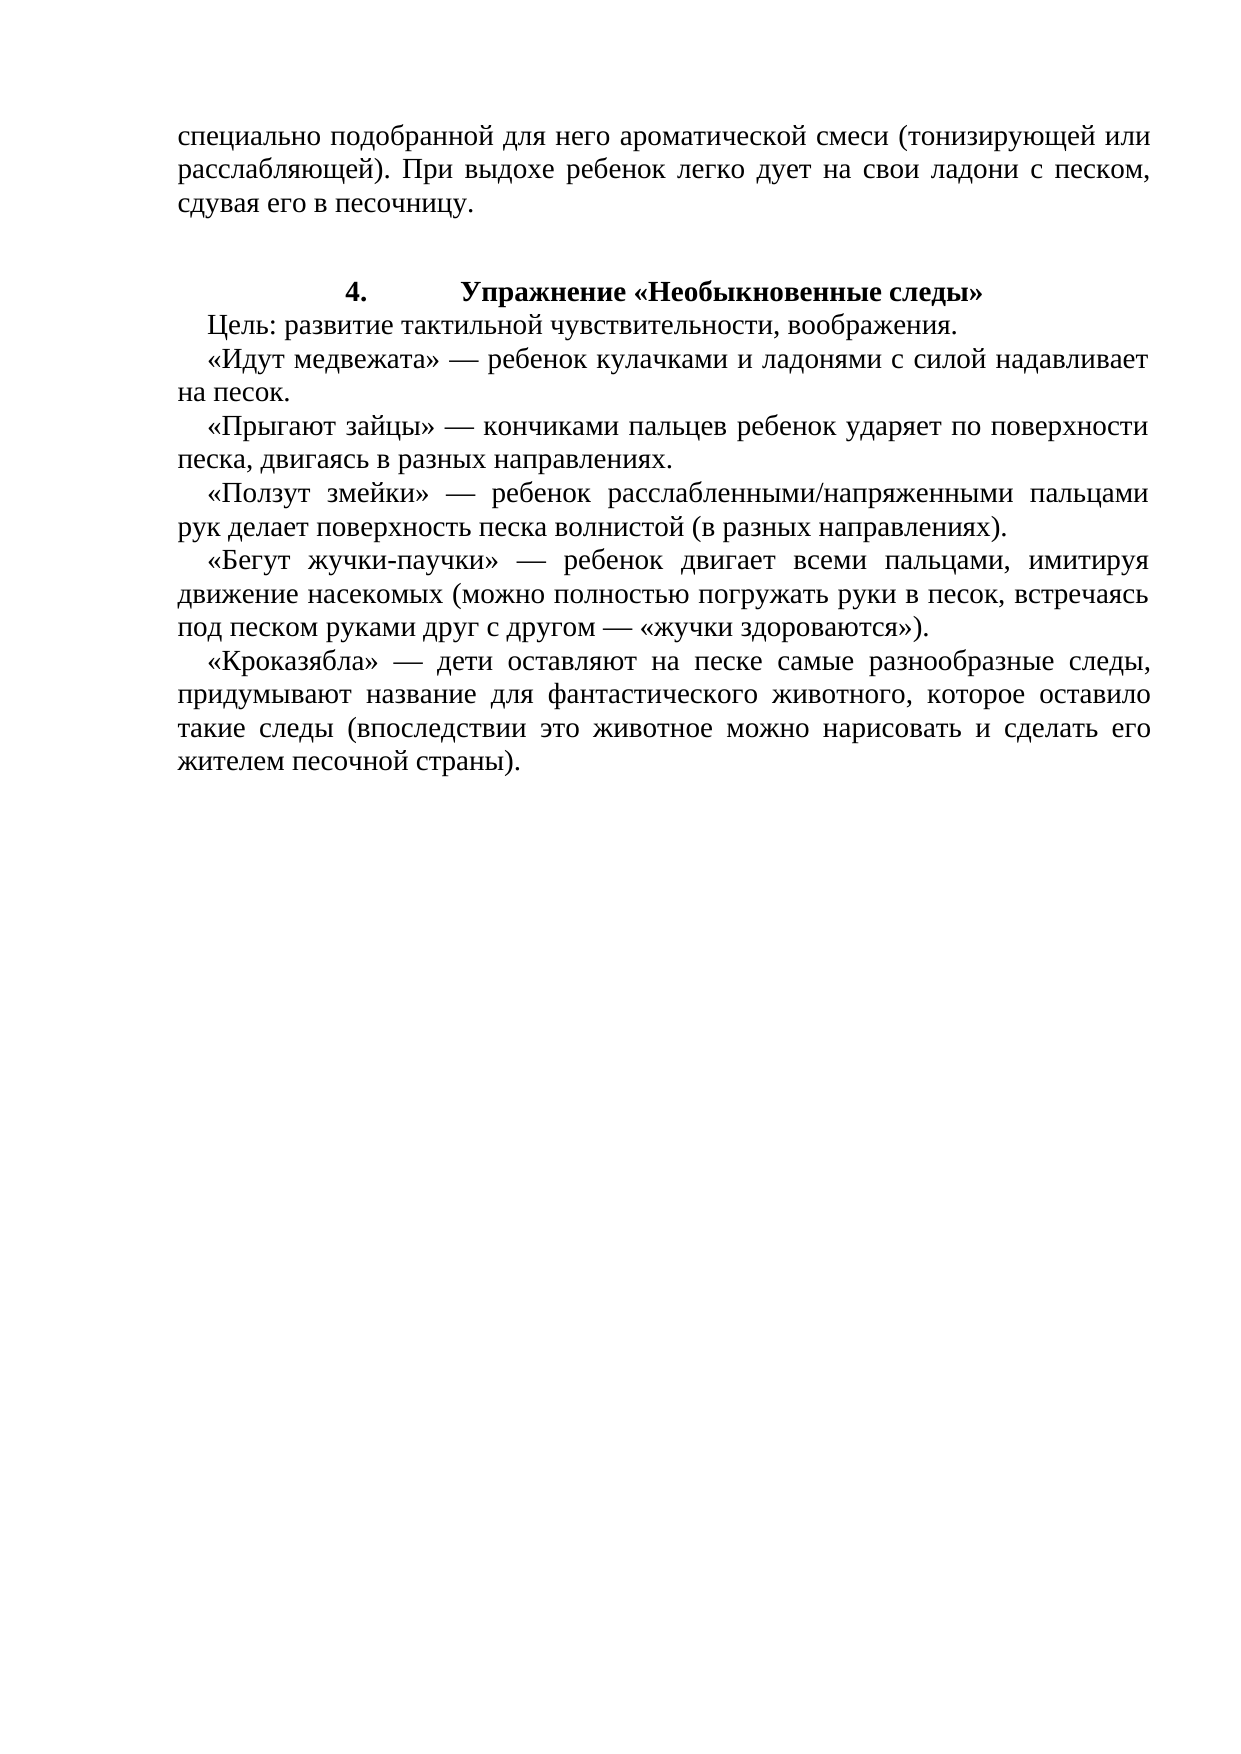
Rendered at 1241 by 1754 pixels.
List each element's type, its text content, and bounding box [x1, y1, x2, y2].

text «Прыгают зайцы» — кончиками пальцев ребенок ударяет по поверхности песка, двигаясь в разных направлениях. [177, 408, 1149, 475]
text «Идут медвежата» — ребенок кулачками и ладонями с силой надавливает на песок. [177, 341, 1149, 408]
list Упражнение «Необыкновенные следы» [177, 274, 1152, 307]
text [177, 118, 1152, 219]
text «Кроказябла» — дети оставляют на песке самые разнообразные следы, придумывают название для фантастического животного, которое оставило такие следы (впоследствии это животное можно нарисовать и сделать его жителем песочной страны). [177, 643, 1152, 777]
text «Ползут змейки» — ребенок расслабленными/напряженными пальцами рук делает поверхность песка волнистой (в разных направлениях). [177, 475, 1149, 542]
text «Бегут жучки-паучки» — ребенок двигает всеми пальцами, имитируя движение насекомых (можно полностью погружать руки в песок, встречаясь под песком руками друг с другом — «жучки здороваются»). [177, 542, 1149, 643]
text Цель: развитие тактильной чувствительности, воображения. [177, 307, 1152, 341]
